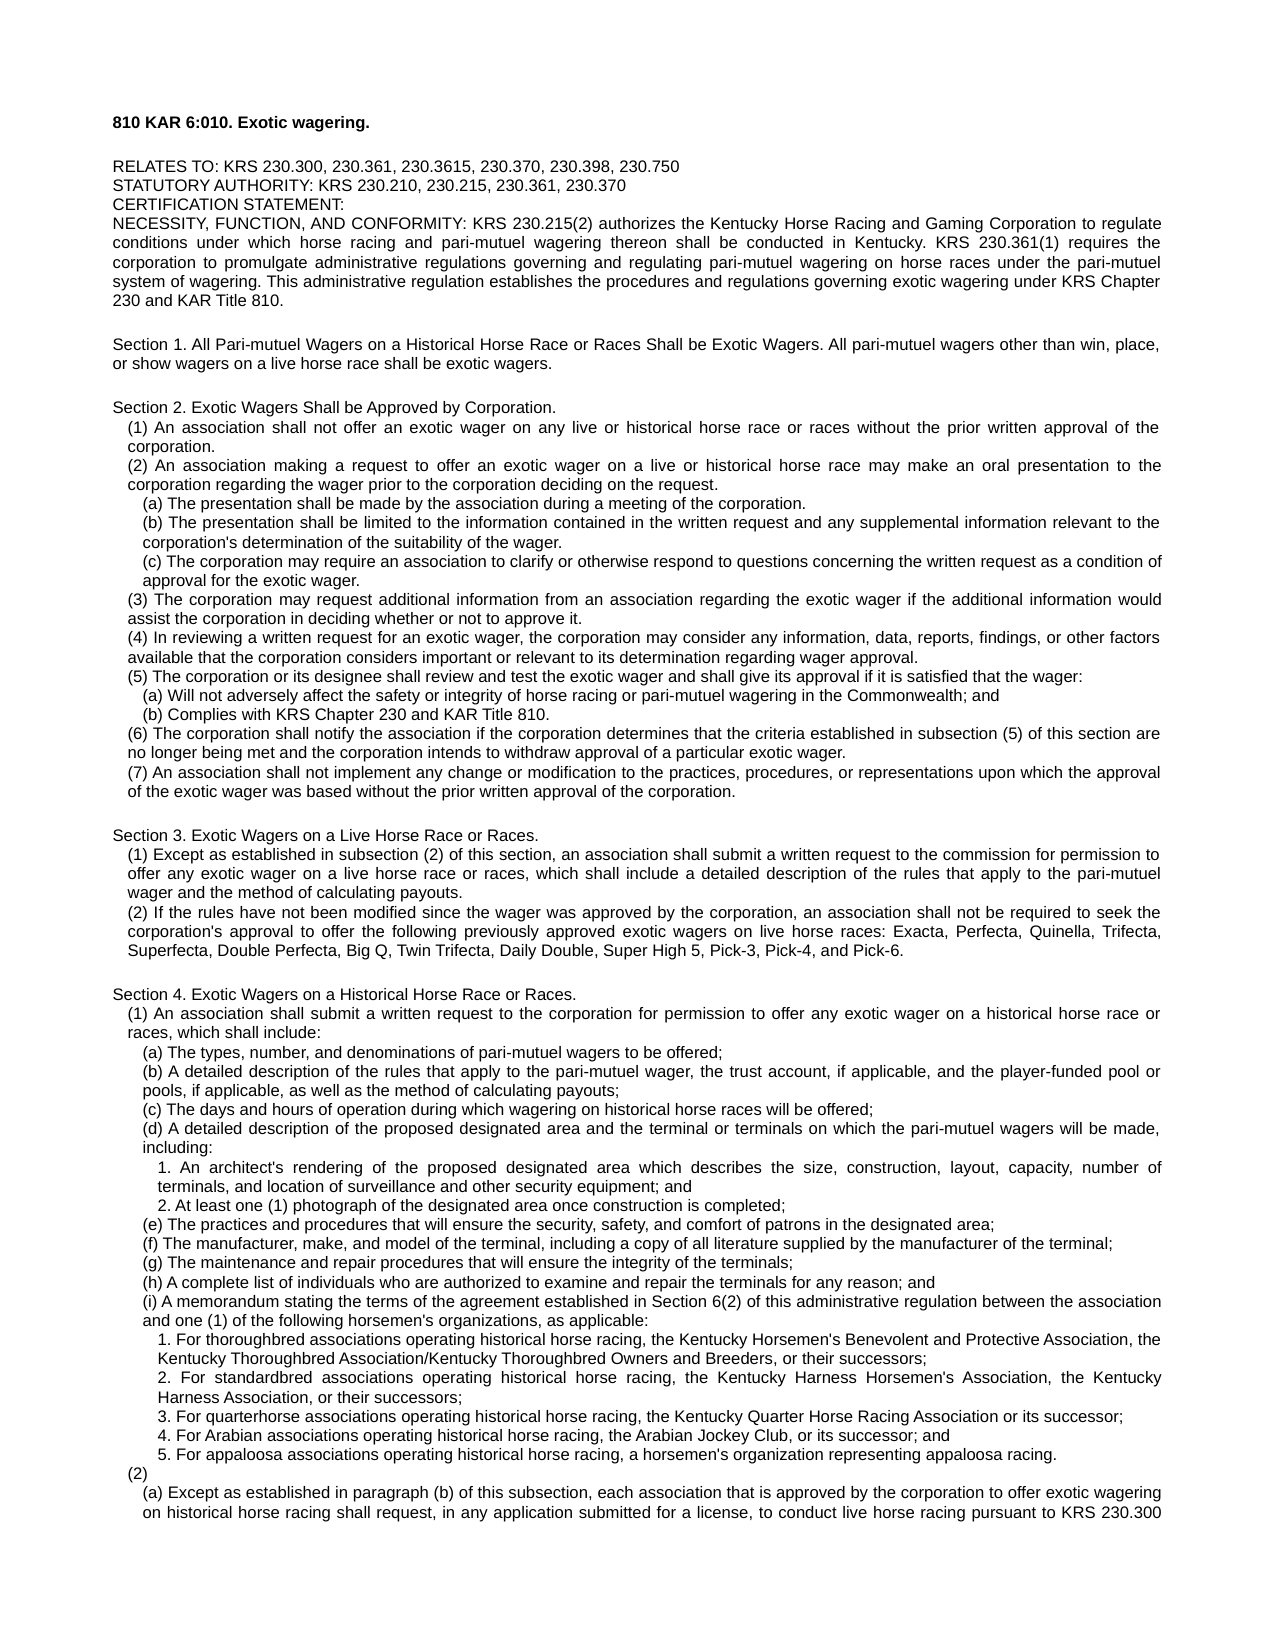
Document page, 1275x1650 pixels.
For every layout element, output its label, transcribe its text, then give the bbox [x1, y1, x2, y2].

text (b) A detailed description of the rules that apply to the pari-mutuel wager, the trust account, if applicable, and the player-funded pool or pools, if applicable, as well as the method of calculating payouts; [142, 1062, 1162, 1100]
text (4) In reviewing a written request for an exotic wager, the corporation may consider any information, data, reports, findings, or other factors available that the corporation considers important or relevant to its determination regarding wager approval. [127, 628, 1162, 667]
text (i) A memorandum stating the terms of the agreement established in Section 6(2) of this administrative regulation between the association and one (1) of the following horsemen's organizations, as applicable: [142, 1292, 1162, 1330]
text (7) An association shall not implement any change or modification to the practices, procedures, or representations upon which the approval of the exotic wager was based without the prior written approval of the corporation. [127, 762, 1162, 801]
text (g) The maintenance and repair procedures that will ensure the integrity of the terminals; [142, 1253, 1162, 1272]
text 2. At least one (1) photograph of the designated area once construction is completed; [157, 1196, 1162, 1215]
text Section 4. Exotic Wagers on a Historical Horse Race or Races. [112, 985, 1162, 1004]
text (d) A detailed description of the proposed designated area and the terminal or terminals on which the pari-mutuel wagers will be made, including: [142, 1119, 1162, 1157]
text 1. An architect's rendering of the proposed designated area which describes the size, construction, layout, capacity, number of terminals, and location of surveillance and other security equipment; and [157, 1157, 1162, 1196]
text RELATES TO: KRS 230.300, 230.361, 230.3615, 230.370, 230.398, 230.750 [112, 157, 1162, 176]
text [142, 1483, 1162, 1522]
text (h) A complete list of individuals who are authorized to examine and repair the terminals for any reason; and [142, 1272, 1162, 1292]
text NECESSITY, FUNCTION, AND CONFORMITY: KRS 230.215(2) authorizes the Kentucky Horse Racing and Gaming Corporation to regulate conditions under which horse racing and pari-mutuel wagering thereon shall be conducted in Kentucky. KRS 230.361(1) requires the corporation to promulgate administrative regulations governing and regulating pari-mutuel wagering on horse races under the pari-mutuel system of wagering. This administrative regulation establishes the procedures and regulations governing exotic wagering under KRS Chapter 230 and KAR Title 810. [112, 214, 1162, 310]
text Section 3. Exotic Wagers on a Live Horse Race or Races. [112, 826, 1162, 845]
text (3) The corporation may request additional information from an association regarding the exotic wager if the additional information would assist the corporation in deciding whether or not to approve it. [127, 590, 1162, 628]
text (2) If the rules have not been modified since the wager was approved by the corporation, an association shall not be required to seek the corporation's approval to offer the following previously approved exotic wagers on live horse races: Exacta, Perfecta, Quinella, Trifecta, Superfecta, Double Perfecta, Big Q, Twin Trifecta, Daily Double, Super High 5, Pick-3, Pick-4, and Pick-6. [127, 902, 1162, 960]
text 810 KAR 6:010. Exotic wagering. [112, 112, 1162, 132]
text 4. For Arabian associations operating historical horse racing, the Arabian Jockey Club, or its successor; and [157, 1426, 1162, 1445]
text (1) Except as established in subsection (2) of this section, an association shall submit a written request to the commission for permission to offer any exotic wager on a live horse race or races, which shall include a detailed description of the rules that apply to the pari-mutuel wager and the method of calculating payouts. [127, 845, 1162, 902]
text (2) [127, 1464, 1162, 1483]
text (6) The corporation shall notify the association if the corporation determines that the criteria established in subsection (5) of this section are no longer being met and the corporation intends to withdraw approval of a particular exotic wager. [127, 724, 1162, 762]
text (5) The corporation or its designee shall review and test the exotic wager and shall give its approval if it is satisfied that the wager: [127, 667, 1162, 686]
text (a) The presentation shall be made by the association during a meeting of the corporation. [142, 494, 1162, 513]
text STATUTORY AUTHORITY: KRS 230.210, 230.215, 230.361, 230.370 [112, 176, 1162, 195]
text 3. For quarterhorse associations operating historical horse racing, the Kentucky Quarter Horse Racing Association or its successor; [157, 1407, 1162, 1426]
text 5. For appaloosa associations operating historical horse racing, a horsemen's organization representing appaloosa racing. [157, 1445, 1162, 1464]
text (a) The types, number, and denominations of pari-mutuel wagers to be offered; [142, 1042, 1162, 1062]
text (c) The corporation may require an association to clarify or otherwise respond to questions concerning the written request as a condition of approval for the exotic wager. [142, 552, 1162, 590]
text Section 1. All Pari-mutuel Wagers on a Historical Horse Race or Races Shall be Exotic Wagers. All pari-mutuel wagers other than win, place, or show wagers on a live horse race shall be exotic wagers. [112, 335, 1162, 373]
text (e) The practices and procedures that will ensure the security, safety, and comfort of patrons in the designated area; [142, 1215, 1162, 1234]
text (a) Will not adversely affect the safety or integrity of horse racing or pari-mutuel wagering in the Commonwealth; and [142, 686, 1162, 705]
text (1) An association shall not offer an exotic wager on any live or historical horse race or races without the prior written approval of the corporation. [127, 417, 1162, 456]
text (b) The presentation shall be limited to the information contained in the written request and any supplemental information relevant to the corporation's determination of the suitability of the wager. [142, 513, 1162, 552]
text Section 2. Exotic Wagers Shall be Approved by Corporation. [112, 398, 1162, 417]
text (b) Complies with KRS Chapter 230 and KAR Title 810. [142, 705, 1162, 724]
text (c) The days and hours of operation during which wagering on historical horse races will be offered; [142, 1100, 1162, 1119]
text (f) The manufacturer, make, and model of the terminal, including a copy of all literature supplied by the manufacturer of the terminal; [142, 1234, 1162, 1253]
text (2) An association making a request to offer an exotic wager on a live or historical horse race may make an oral presentation to the corporation regarding the wager prior to the corporation deciding on the request. [127, 456, 1162, 494]
text (1) An association shall submit a written request to the corporation for permission to offer any exotic wager on a historical horse race or races, which shall include: [127, 1004, 1162, 1042]
text CERTIFICATION STATEMENT: [112, 195, 1162, 214]
